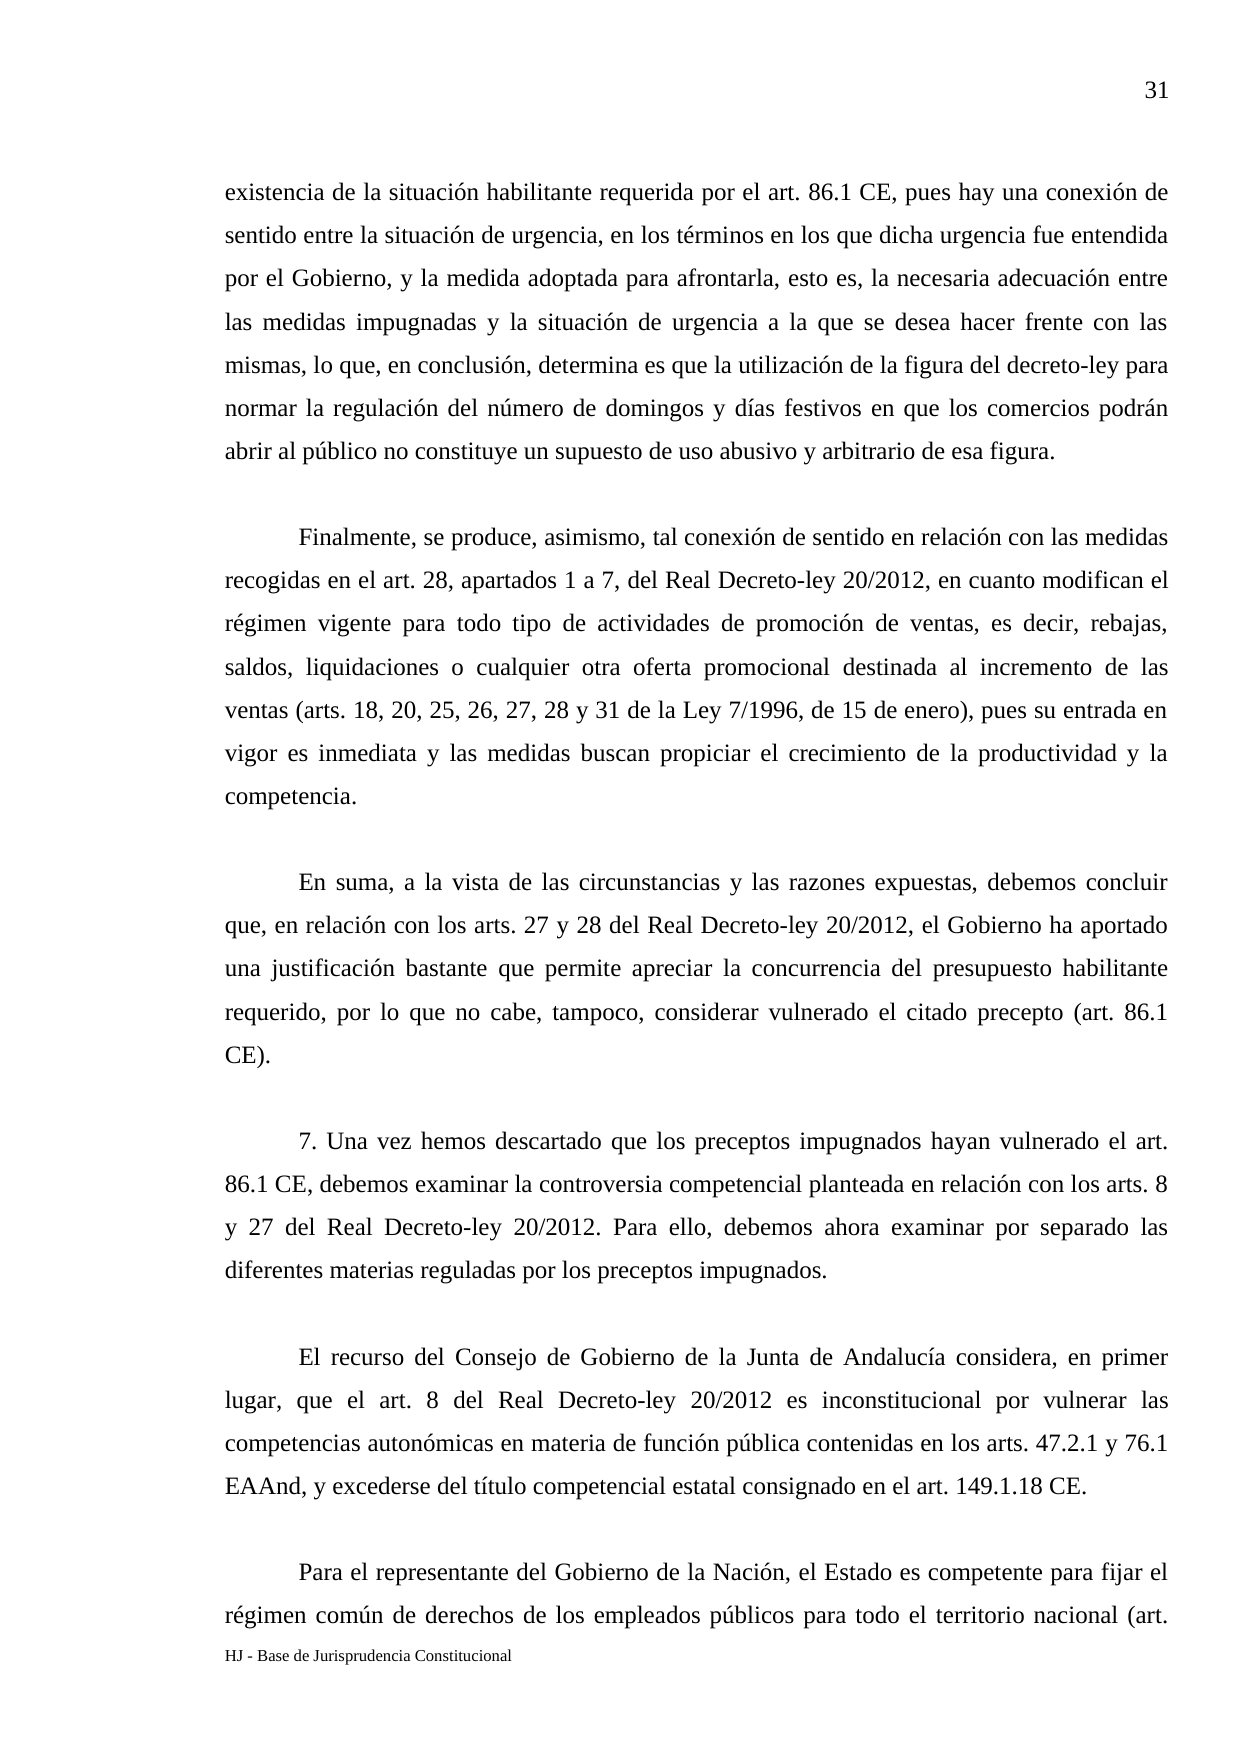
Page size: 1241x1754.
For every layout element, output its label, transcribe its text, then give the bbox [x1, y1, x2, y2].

text Finalmente, se produce, asimismo, tal conexión de sentido en relación con las medidas recogidas en el art. 28, apartados 1 a 7, del Real Decreto-ley 20/2012, en cuanto modifican el régimen vigente para todo tipo de actividades de promoción de ventas, es decir, rebajas, saldos, liquidaciones o cualquier otra oferta promocional destinada al incremento de las ventas (arts. 18, 20, 25, 26, 27, 28 y 31 de la Ley 7/1996, de 15 de enero), pues su entrada en vigor es inmediata y las medidas buscan propiciar el crecimiento de la productividad y la competencia. [224, 522, 1169, 810]
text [224, 177, 1169, 465]
text 7. Una vez hemos descartado que los preceptos impugnados hayan vulnerado el art. 86.1 CE, debemos examinar la controversia competencial planteada en relación con los arts. 8 y 27 del Real Decreto-ley 20/2012. Para ello, debemos ahora examinar por separado las diferentes materias reguladas por los preceptos impugnados. [224, 1126, 1169, 1284]
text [224, 1557, 1169, 1629]
text El recurso del Consejo de Gobierno de la Junta de Andalucía considera, en primer lugar, que el art. 8 del Real Decreto-ley 20/2012 es inconstitucional por vulnerar las competencias autonómicas en materia de función pública contenidas en los arts. 47.2.1 y 76.1 EAAnd, y excederse del título competencial estatal consignado en el art. 149.1.18 CE. [224, 1342, 1169, 1500]
text En suma, a la vista de las circunstancias y las razones expuestas, debemos concluir que, en relación con los arts. 27 y 28 del Real Decreto-ley 20/2012, el Gobierno ha aportado una justificación bastante que permite apreciar la concurrencia del presupuesto habilitante requerido, por lo que no cabe, tampoco, considerar vulnerado el citado precepto (art. 86.1 CE). [224, 867, 1169, 1068]
